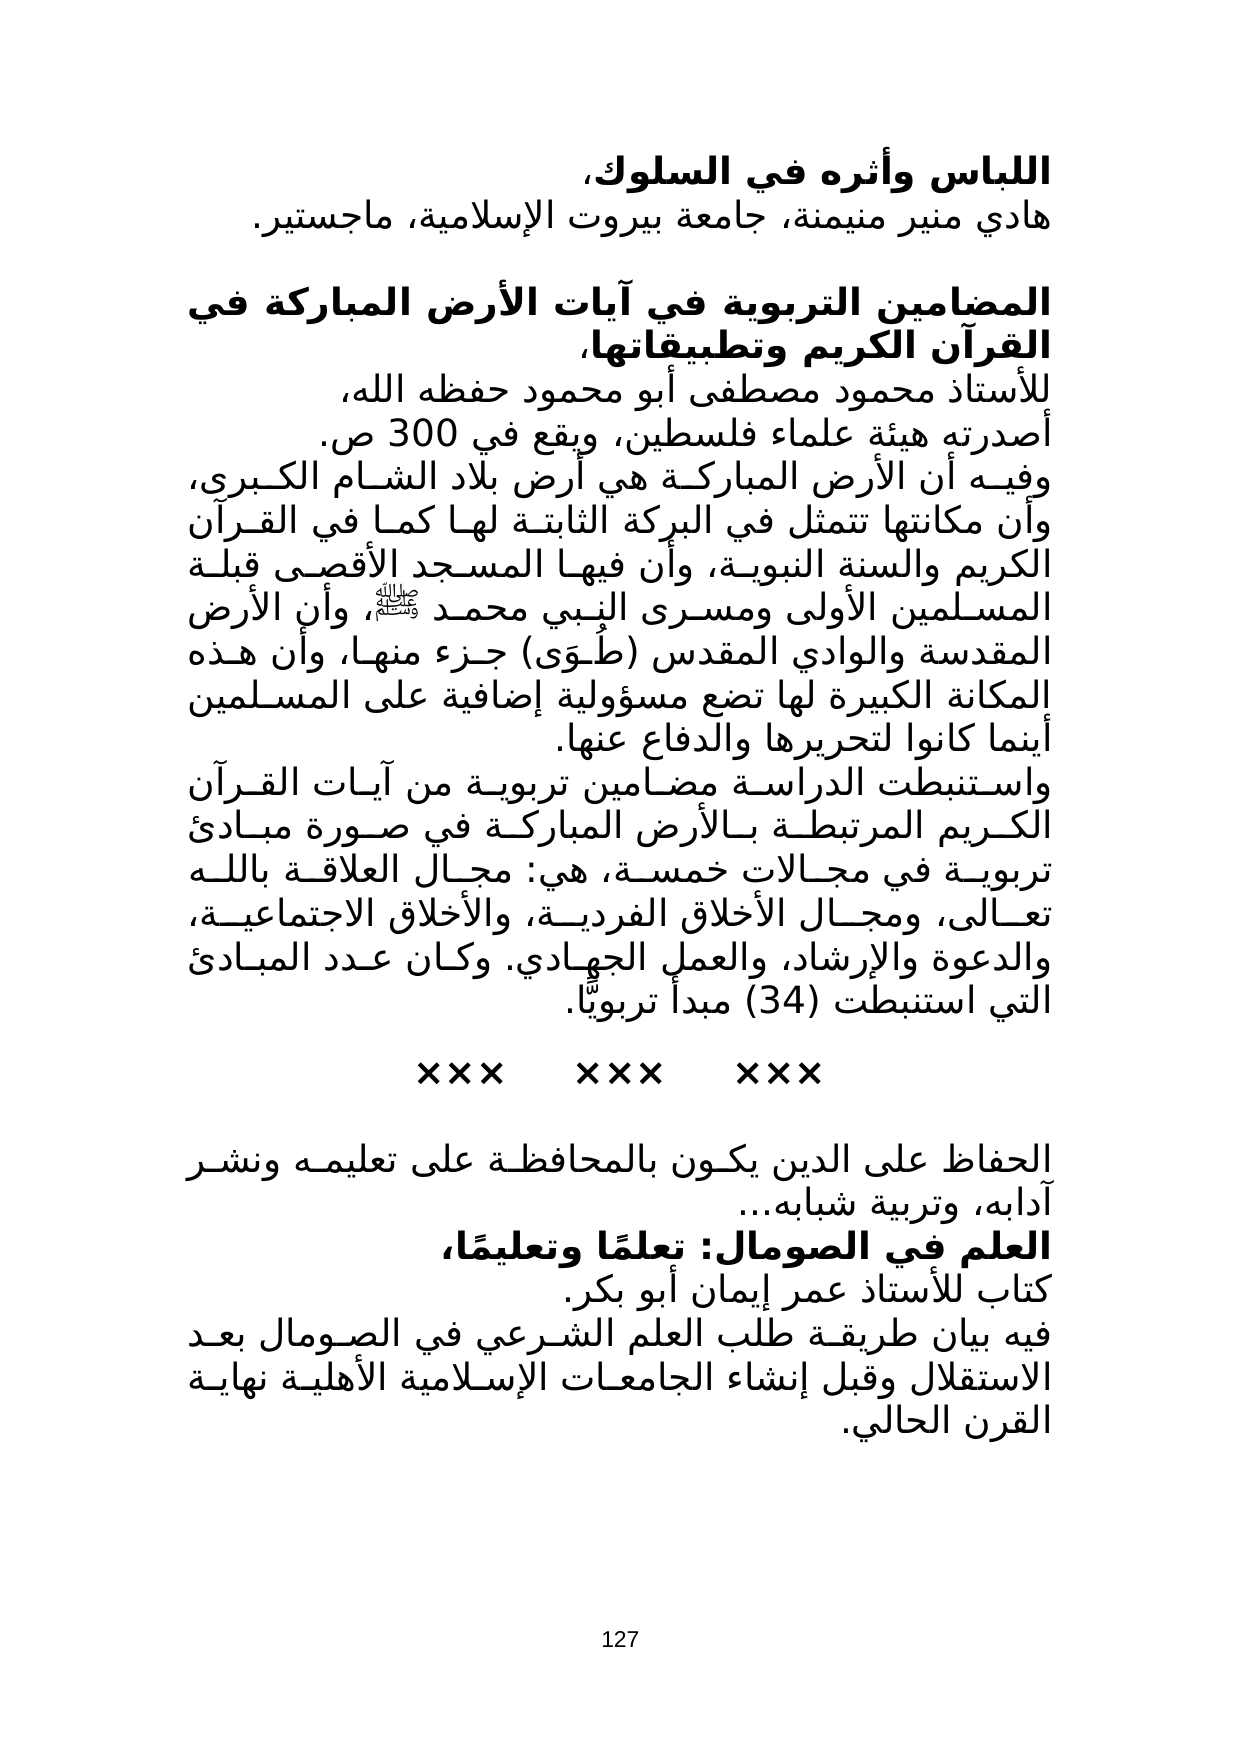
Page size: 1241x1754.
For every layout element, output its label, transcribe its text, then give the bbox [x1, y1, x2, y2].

text للأستاذ محمود مصطفى أبو محمود حفظه الله، [187, 368, 1053, 411]
text واستنبطت الدراسة مضامين تربوية من آيات القرآن الكريم المرتبطة بالأرض المباركة في ‏صورة مبادئ تربوية في ‏مجالات خمسة، هي: مجال العلاقة بالله تعالى، ومجال الأخلاق ‏الفردية، والأخلاق الاجتماعية، والدعوة والإرشاد، ‏والعمل الجهادي. ‏وكان عدد المبادئ التي استنبطت (34) مبدأ تربويًّا. [187, 761, 1053, 1022]
text المضامين التربوية في آيات الأرض المباركة في القرآن الكريم وتطبيقاتها، [187, 280, 1053, 368]
text ××× ××× ××× [187, 1050, 1053, 1094]
text وفيه أن الأرض المباركة هي أرض بلاد الشام الكبرى، وأن مكانتها تتمثل في البركة الثابتة لها كما ‏في القرآن الكريم والسنة النبوية، وأن فيها المسجد الأقصى ‏قبلة المسلمين الأولى ومسرى النبي محمد ﷺ، وأن الأرض المقدسة والوادي المقدس (طُوَى) جزء منها، وأن هذه المكانة ‏الكبيرة لها تضع مسؤولية ‏إضافية على المسلمين أينما كانوا لتحريرها والدفاع عنها.‏ [187, 455, 1053, 761]
text الحفاظ على الدين يكون بالمحافظة على تعليمه ونشر آدابه، وتربية شبابه... [187, 1137, 1053, 1224]
text هادي منير منيمنة، جامعة بيروت الإسلامية، ماجستير. [187, 194, 1053, 237]
text العلم في الصومال: تعلمًا وتعليمًا، [187, 1224, 1053, 1268]
text فيه بيان طريقة طلب العلم الشرعي في الصومال بعد الاستقلال وقبل إنشاء الجامعات الإسلامية الأهلية نهاية القرن الحالي. [187, 1312, 1053, 1443]
text كتاب للأستاذ عمر إيمان أبو بكر. [187, 1268, 1053, 1312]
text أصدرته هيئة علماء فلسطين، ويقع في 300 ص. [187, 411, 1053, 455]
text اللباس وأثره في السلوك، [187, 150, 1053, 194]
